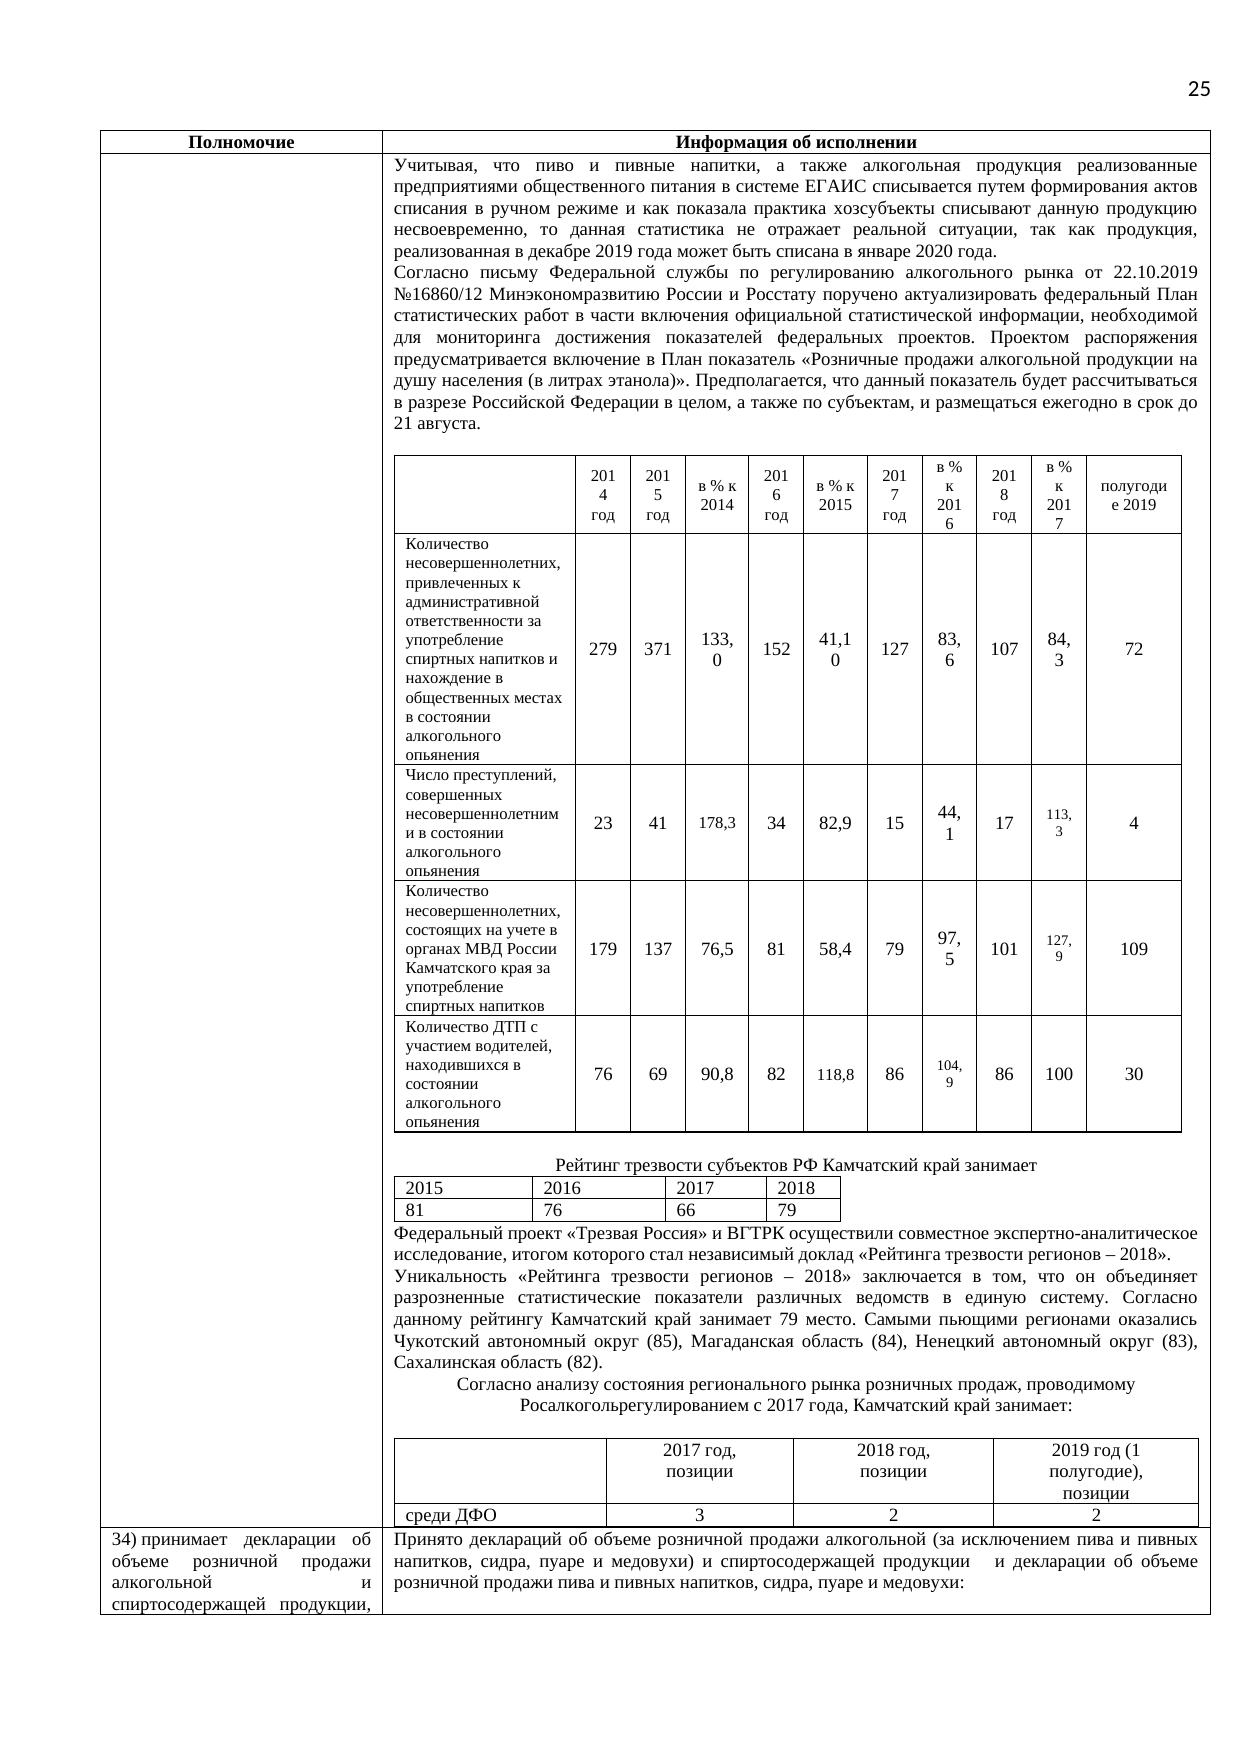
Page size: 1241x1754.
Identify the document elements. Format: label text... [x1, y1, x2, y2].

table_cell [101, 154, 382, 1527]
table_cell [383, 154, 1210, 1527]
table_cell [101, 1528, 382, 1614]
table_header Полномочие [101, 131, 382, 152]
table_header Информация об исполнении [383, 131, 1210, 152]
